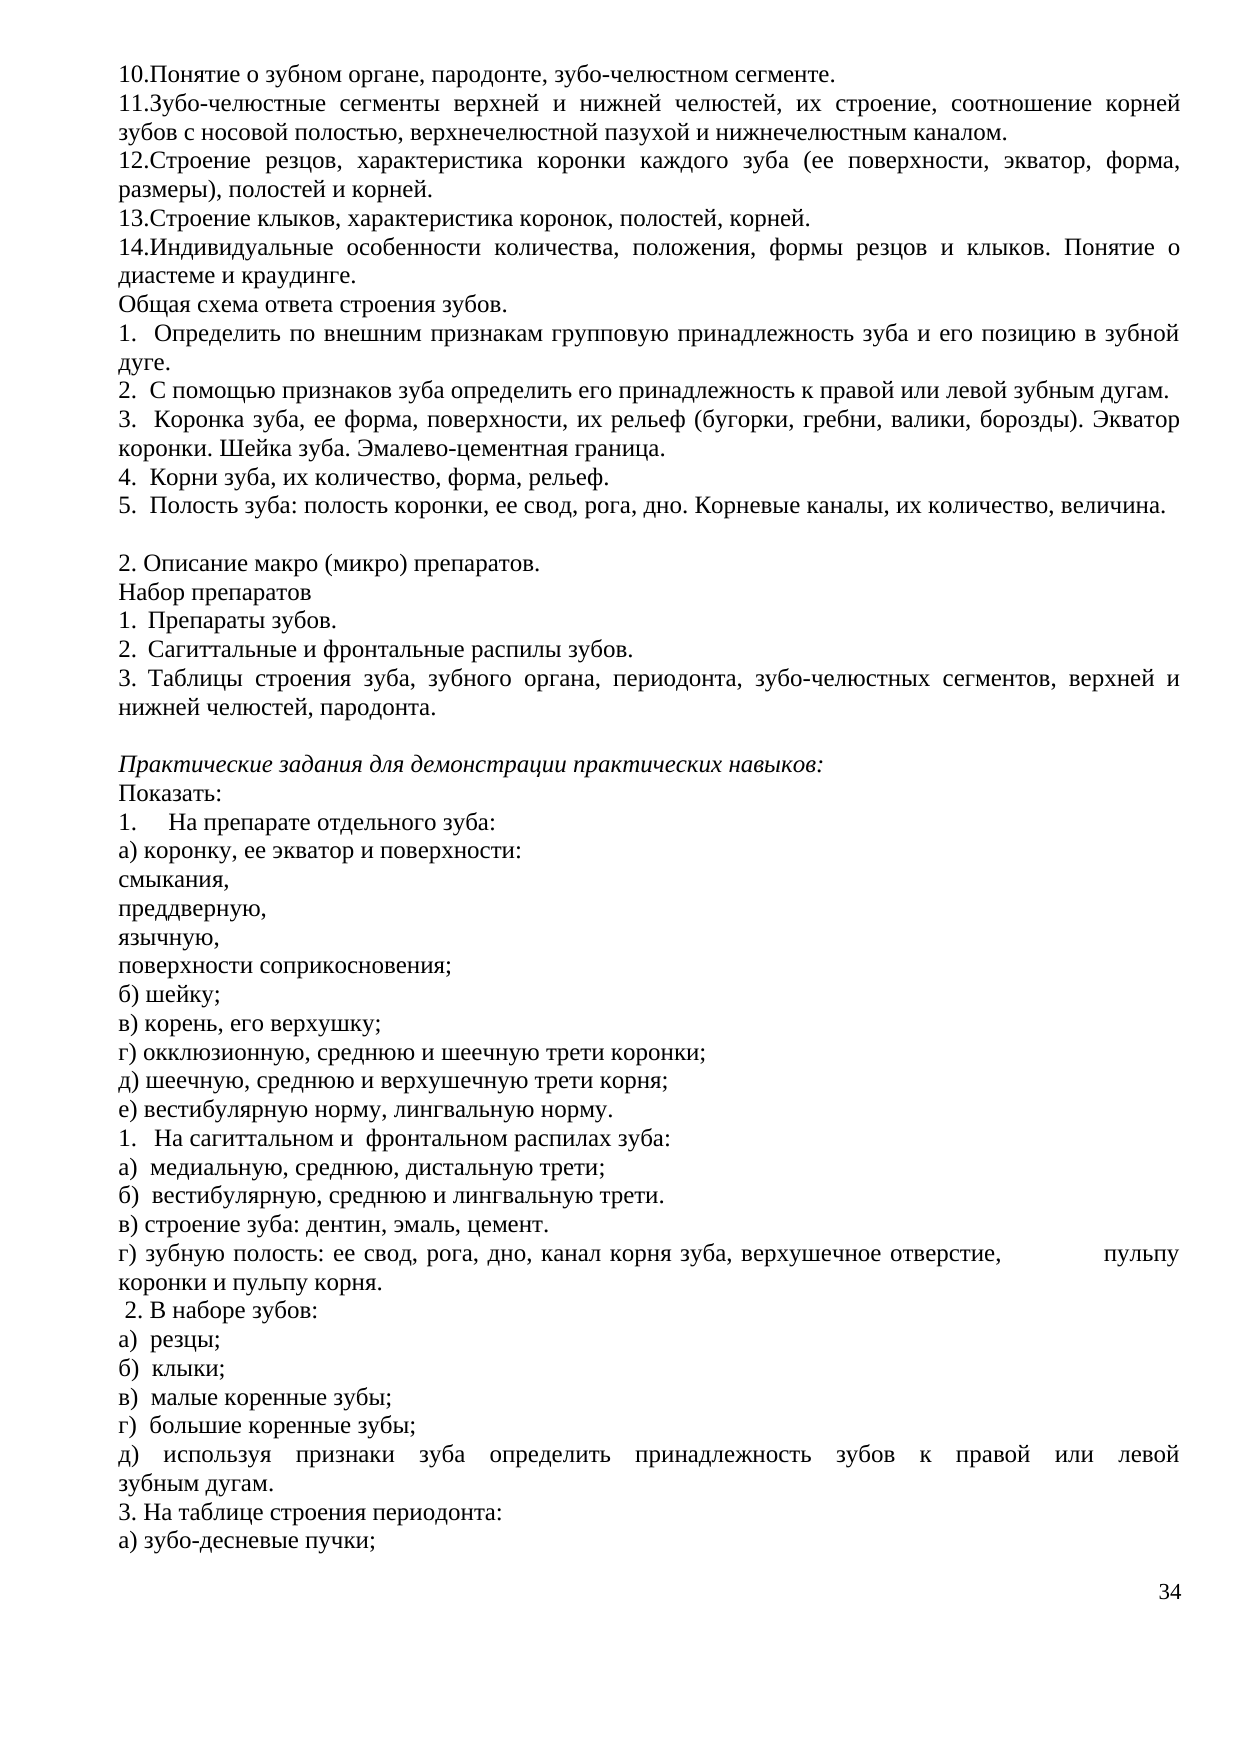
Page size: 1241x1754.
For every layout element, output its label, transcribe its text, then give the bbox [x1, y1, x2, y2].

text б) клыки; [118, 1353, 1181, 1382]
text б) вестибулярную, среднюю и лингвальную трети. [118, 1180, 1181, 1209]
list На сагиттальном и фронтальном распилах зуба: [118, 1123, 1181, 1152]
text а) медиальную, среднюю, дистальную трети; [118, 1152, 1181, 1180]
list Сагиттальные и фронтальные распилы зубов. [118, 634, 1181, 663]
text поверхности соприкосновения; [118, 950, 1181, 979]
text в) малые коренные зубы; [118, 1382, 1181, 1410]
text преддверную, [118, 893, 1181, 922]
text а) зубо-десневые пучки; [118, 1525, 1181, 1554]
text Общая схема ответа строения зубов. [118, 289, 1181, 318]
text 14.Индивидуальные особенности количества, положения, формы резцов и клыков. Понятие о диастеме и краудинге. [118, 232, 1181, 289]
text 2. С помощью признаков зуба определить его принадлежность к правой или левой зубным дугам. [118, 375, 1181, 404]
text 5. Полость зуба: полость коронки, ее свод, рога, дно. Корневые каналы, их количество, величина. [118, 490, 1181, 519]
text язычную, [118, 922, 1181, 950]
text смыкания, [118, 864, 1181, 893]
text д) используя признаки зуба определить принадлежность зубов к правой или левой зубным дугам. [118, 1439, 1181, 1497]
text 3. На таблице строения периодонта: [118, 1497, 1181, 1525]
text в) корень, его верхушку; [118, 1008, 1181, 1037]
text г) окклюзионную, среднюю и шеечную трети коронки; [118, 1037, 1181, 1065]
text е) вестибулярную норму, лингвальную норму. [118, 1094, 1181, 1123]
text 2. Описание макро (микро) препаратов. [118, 548, 1181, 577]
text 12.Строение резцов, характеристика коронки каждого зуба (ее поверхности, экватор, форма, размеры), полостей и корней. [118, 145, 1181, 203]
text 3. Коронка зуба, ее форма, поверхности, их рельеф (бугорки, гребни, валики, борозды). Экватор коронки. Шейка зуба. Эмалево-цементная граница. [118, 404, 1181, 462]
text 10.Понятие о зубном органе, пародонте, зубо-челюстном сегменте. [118, 59, 1181, 88]
text Набор препаратов [118, 577, 1181, 605]
text д) шеечную, среднюю и верхушечную трети корня; [118, 1065, 1181, 1094]
list Препараты зубов. [118, 605, 1181, 634]
text 11.Зубо-челюстные сегменты верхней и нижней челюстей, их строение, соотношение корней зубов с носовой полостью, верхнечелюстной пазухой и нижнечелюстным каналом. [118, 88, 1181, 145]
text в) строение зуба: дентин, эмаль, цемент. [118, 1209, 1181, 1238]
text 4. Корни зуба, их количество, форма, рельеф. [118, 462, 1181, 490]
text б) шейку; [118, 979, 1181, 1008]
list Таблицы строения зуба, зубного органа, периодонта, зубо-челюстных сегментов, верхней и нижней челюстей, пародонта. [118, 663, 1181, 720]
text а) резцы; [118, 1324, 1181, 1353]
text Практические задания для демонстрации практических навыков: [118, 749, 1181, 778]
text а) коронку, ее экватор и поверхности: [118, 835, 1181, 864]
text 1. Определить по внешним признакам групповую принадлежность зуба и его позицию в зубной дуге. [118, 318, 1181, 375]
text 2. В наборе зубов: [118, 1295, 1181, 1324]
text г) большие коренные зубы; [118, 1410, 1181, 1439]
text г) зубную полость: ее свод, рога, дно, канал корня зуба, верхушечное отверстие, пульпу коронки и пульпу корня. [118, 1238, 1181, 1295]
list На препарате отдельного зуба: [118, 807, 1181, 835]
text 13.Строение клыков, характеристика коронок, полостей, корней. [118, 203, 1181, 232]
text Показать: [118, 778, 1181, 807]
